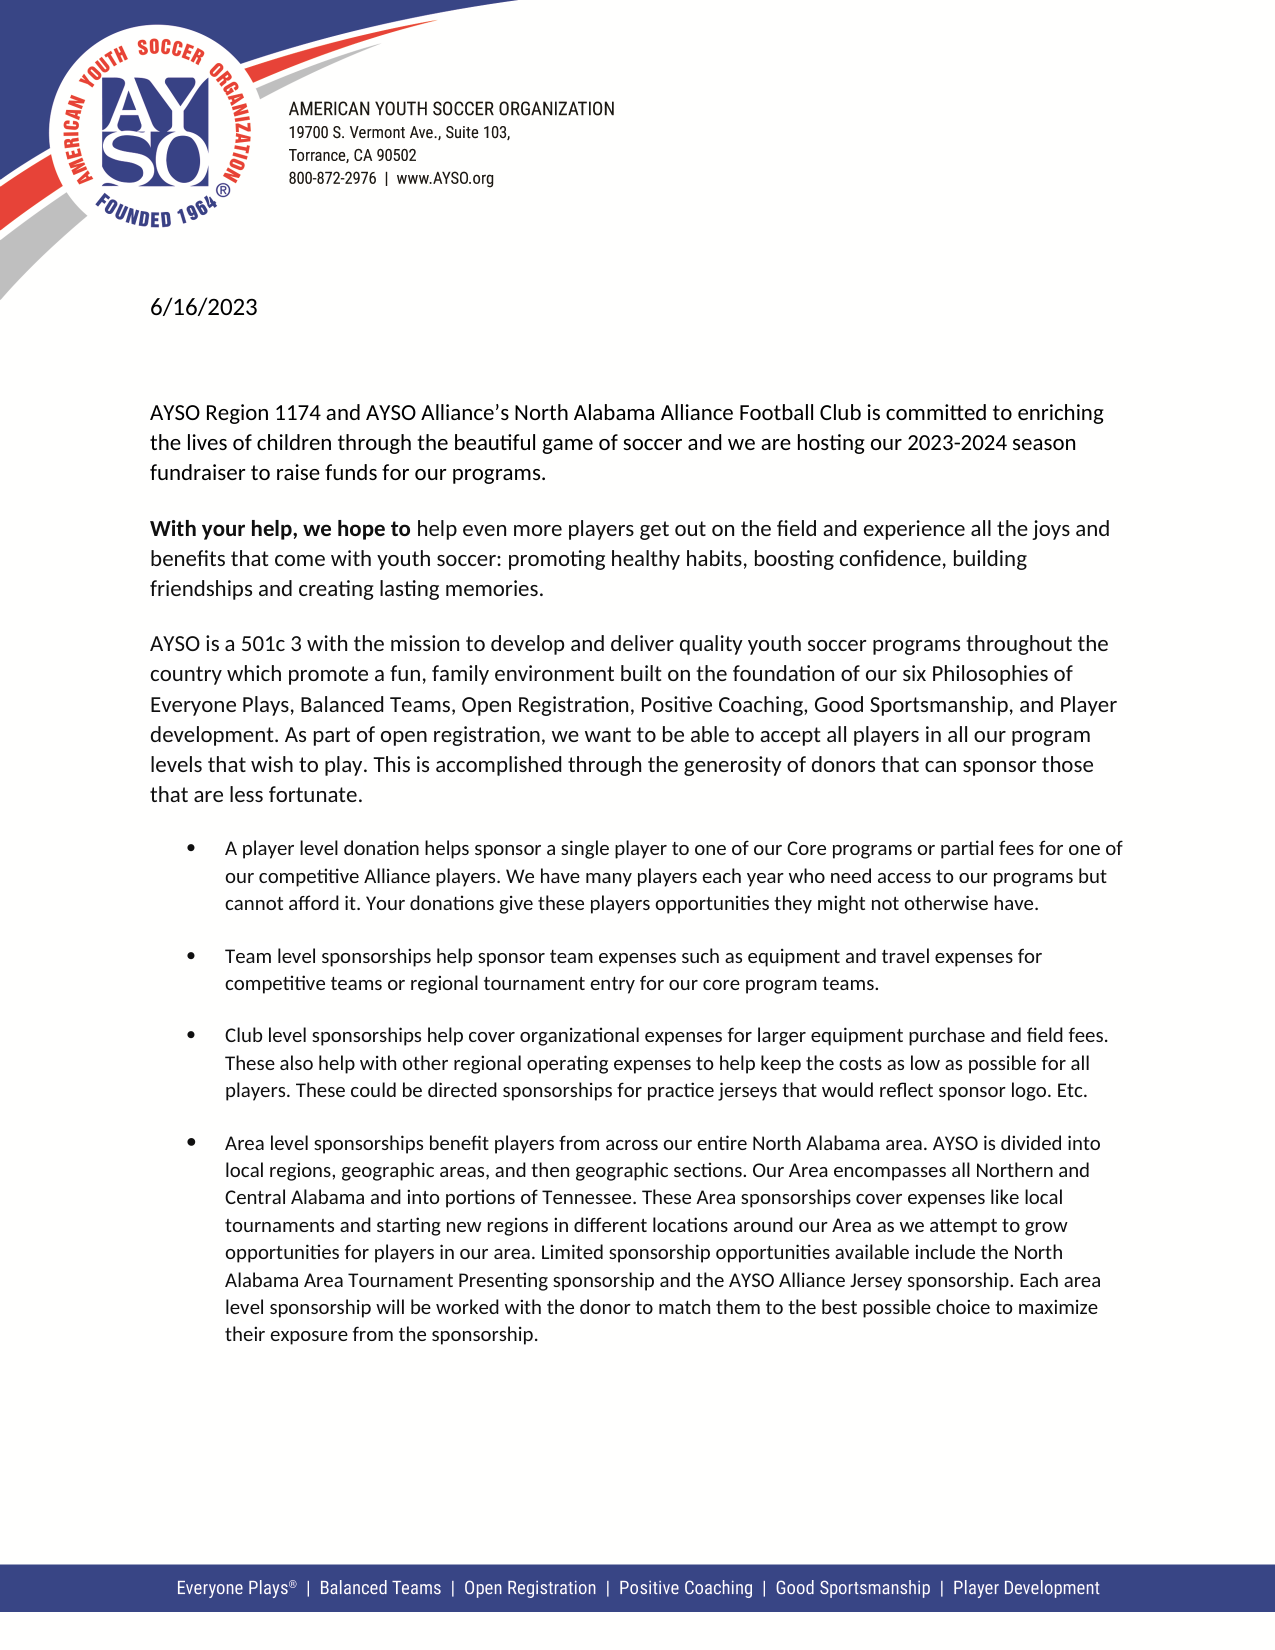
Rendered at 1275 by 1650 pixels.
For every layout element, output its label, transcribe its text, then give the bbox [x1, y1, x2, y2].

list A player level donation helps sponsor a single player to one of our Core programs or partial fees for one of our competitive Alliance players. We have many players each year who need access to our programs but cannot afford it. Your donations give these players opportunities they might not otherwise have. [187, 836, 1125, 916]
text 6/16/2023 [150, 291, 1125, 321]
text AYSO is a 501c 3 with the mission to develop and deliver quality youth soccer programs throughout the country which promote a fun, family environment built on the foundation of our six Philosophies of Everyone Plays, Balanced Teams, Open Registration, Positive Coaching, Good Sportsmanship, and Player development. As part of open registration, we want to be able to accept all players in all our program levels that wish to play. This is accomplished through the generosity of donors that can sponsor those that are less fortunate. [150, 629, 1125, 808]
list Club level sponsorships help cover organizational expenses for larger equipment purchase and field fees. These also help with other regional operating expenses to help keep the costs as low as possible for all players. These could be directed sponsorships for practice jerseys that would reflect sponsor logo. Etc. [187, 1023, 1125, 1103]
list Area level sponsorships benefit players from across our entire North Alabama area. AYSO is divided into local regions, geographic areas, and then geographic sections. Our Area encompasses all Northern and Central Alabama and into portions of Tennessee. These Area sponsorships cover expenses like local tournaments and starting new regions in different locations around our Area as we attempt to grow opportunities for players in our area. Limited sponsorship opportunities available include the North Alabama Area Tournament Presenting sponsorship and the AYSO Alliance Jersey sponsorship. Each area level sponsorship will be worked with the donor to match them to the best possible choice to maximize their exposure from the sponsorship. [187, 1130, 1125, 1347]
list Team level sponsorships help sponsor team expenses such as equipment and travel expenses for competitive teams or regional tournament entry for our core program teams. [187, 943, 1125, 996]
picture [0, 0, 1275, 1650]
text AYSO Region 1174 and AYSO Alliance’s North Alabama Alliance Football Club is committed to enriching the lives of children through the beautiful game of soccer and we are hosting our 2023-2024 season fundraiser to raise funds for our programs. [150, 398, 1125, 487]
text With your help, we hope to help even more players get out on the field and experience all the joys and benefits that come with youth soccer: promoting healthy habits, boosting confidence, building friendships and creating lasting memories. [150, 514, 1125, 602]
